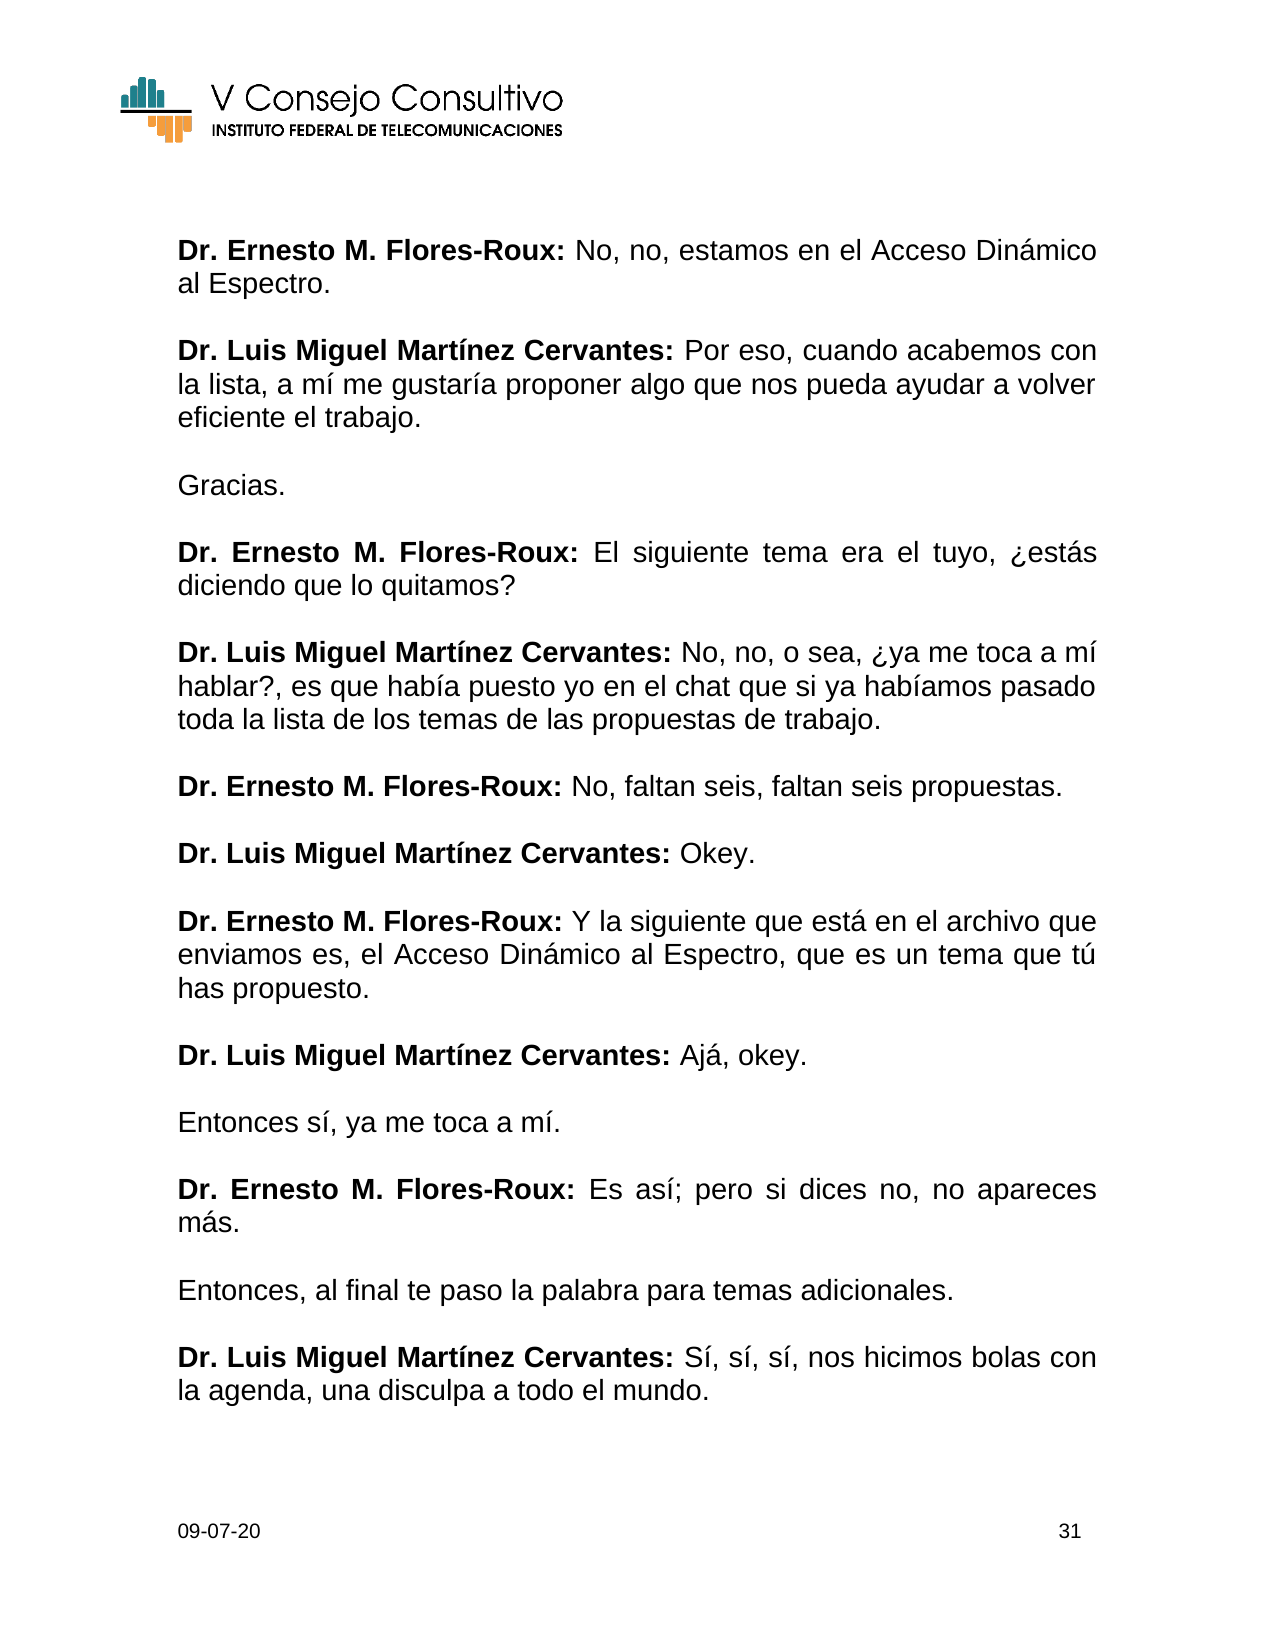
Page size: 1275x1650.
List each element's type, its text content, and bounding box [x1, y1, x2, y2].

text Gracias. [177, 468, 1098, 501]
text Entonces, al final te paso la palabra para temas adicionales. [177, 1273, 1098, 1306]
picture [114, 70, 571, 142]
text Dr. Ernesto M. Flores-Roux: Es así; pero si dices no, no apareces más. [177, 1172, 1098, 1239]
text Dr. Ernesto M. Flores-Roux: Y la siguiente que está en el archivo que enviamos es, el Acceso Dinámico al Espectro, que es un tema que tú has propuesto. [177, 904, 1098, 1004]
text Dr. Ernesto M. Flores-Roux: El siguiente tema era el tuyo, ¿estás diciendo que lo quitamos? [177, 535, 1098, 602]
text Dr. Luis Miguel Martínez Cervantes: Ajá, okey. [177, 1038, 1098, 1071]
text Dr. Luis Miguel Martínez Cervantes: Sí, sí, sí, nos hicimos bolas con la agenda, una disculpa a todo el mundo. [177, 1340, 1098, 1407]
text Dr. Luis Miguel Martínez Cervantes: No, no, o sea, ¿ya me toca a mí hablar?, es que había puesto yo en el chat que si ya habíamos pasado toda la lista de los temas de las propuestas de trabajo. [177, 635, 1098, 736]
text Entonces sí, ya me toca a mí. [177, 1105, 1098, 1138]
text Dr. Ernesto M. Flores-Roux: No, faltan seis, faltan seis propuestas. [177, 769, 1098, 803]
text Dr. Luis Miguel Martínez Cervantes: Por eso, cuando acabemos con la lista, a mí me gustaría proponer algo que nos pueda ayudar a volver eficiente el trabajo. [177, 333, 1098, 434]
text Dr. Luis Miguel Martínez Cervantes: Okey. [177, 837, 1098, 870]
text Dr. Ernesto M. Flores-Roux: No, no, estamos en el Acceso Dinámico al Espectro. [177, 233, 1098, 300]
